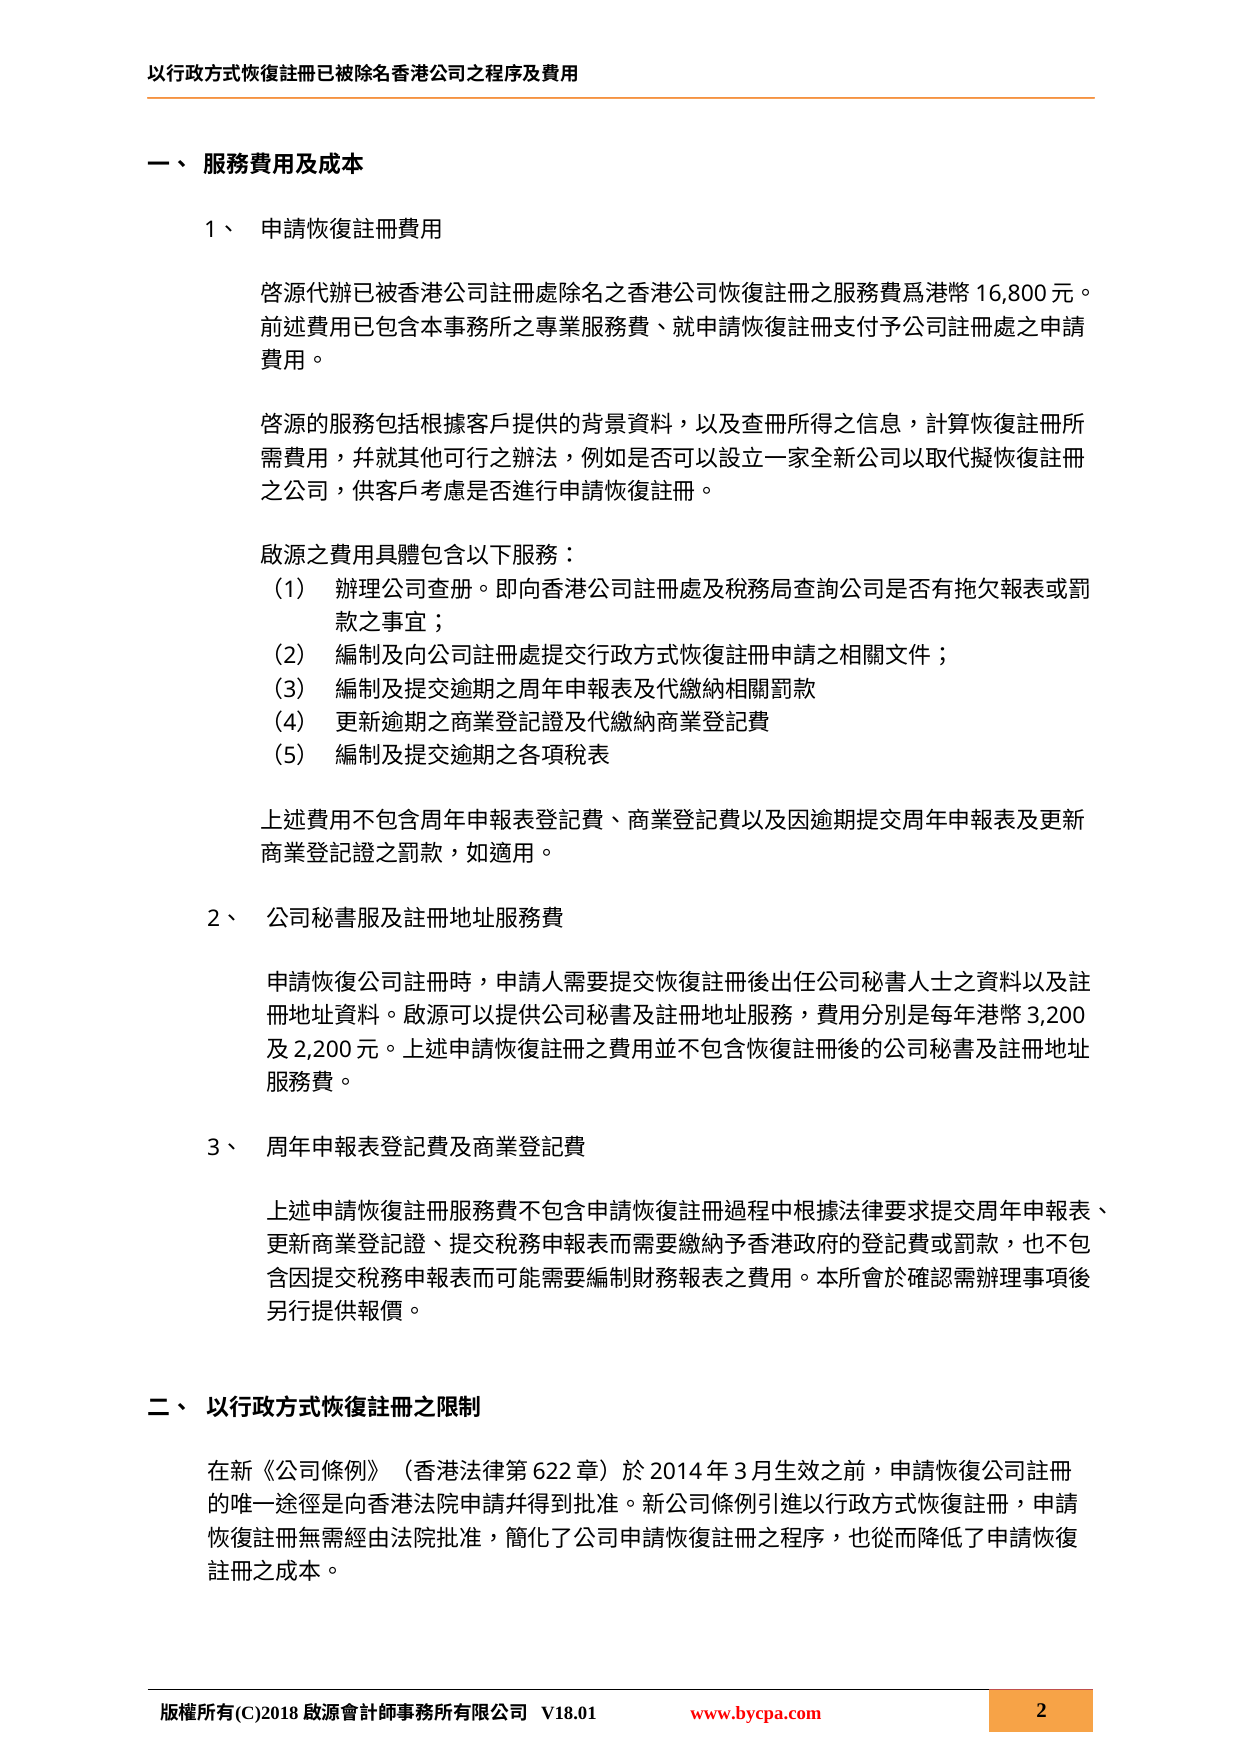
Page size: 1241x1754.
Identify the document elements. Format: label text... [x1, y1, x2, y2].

text 上述費用不包含周年申報表登記費、商業登記費以及因逾期提交周年申報表及更新商業登記證之罰款，如適用。 [260, 802, 1093, 868]
text 一、 服務費用及成本 [148, 146, 1093, 179]
text 啓源的服務包括根據客戶提供的背景資料，以及查冊所得之信息，計算恢復註冊所需費用，幷就其他可行之辦法，例如是否可以設立一家全新公司以取代擬恢復註冊之公司，供客戶考慮是否進行申請恢復註冊。 [260, 406, 1093, 506]
text 2、 公司秘書服及註冊地址服務費 [207, 899, 1093, 933]
text （3） 編制及提交逾期之周年申報表及代繳納相關罰款 [260, 670, 1093, 704]
text 啓源代辦已被香港公司註冊處除名之香港公司恢復註冊之服務費爲港幣16,800元。前述費用已包含本事務所之專業服務費、就申請恢復註冊支付予公司註冊處之申請費用。 [260, 275, 1093, 375]
text 在新《公司條例》（香港法律第622章）於2014年3月生效之前，申請恢復公司註冊的唯一途徑是向香港法院申請幷得到批准。新公司條例引進以行政方式恢復註冊，申請恢復註冊無需經由法院批准，簡化了公司申請恢復註冊之程序，也從而降低了申請恢復註冊之成本。 [207, 1453, 1093, 1586]
text 1、 申請恢復註冊費用 [204, 211, 1093, 244]
text （4） 更新逾期之商業登記證及代繳納商業登記費 [260, 704, 1093, 737]
text （1） 辦理公司查册。即向香港公司註冊處及稅務局查詢公司是否有拖欠報表或罰款之事宜； [260, 571, 1093, 637]
text 啟源之費用具體包含以下服務： [260, 537, 1093, 571]
text 二、 以行政方式恢復註冊之限制 [148, 1388, 1093, 1422]
text （5） 編制及提交逾期之各項稅表 [260, 737, 1093, 770]
text 上述申請恢復註冊服務費不包含申請恢復註冊過程中根據法律要求提交周年申報表、更新商業登記證、提交稅務申報表而需要繳納予香港政府的登記費或罰款，也不包含因提交稅務申報表而可能需要編制財務報表之費用。本所會於確認需辦理事項後另行提供報價。 [266, 1193, 1093, 1326]
text （2） 編制及向公司註冊處提交行政方式恢復註冊申請之相關文件； [260, 637, 1093, 670]
text 3、 周年申報表登記費及商業登記費 [207, 1128, 1093, 1162]
text 申請恢復公司註冊時，申請人需要提交恢復註冊後出任公司秘書人士之資料以及註冊地址資料。啟源可以提供公司秘書及註冊地址服務，費用分別是每年港幣3,200及2,200元。上述申請恢復註冊之費用並不包含恢復註冊後的公司秘書及註冊地址服務費。 [266, 964, 1093, 1097]
